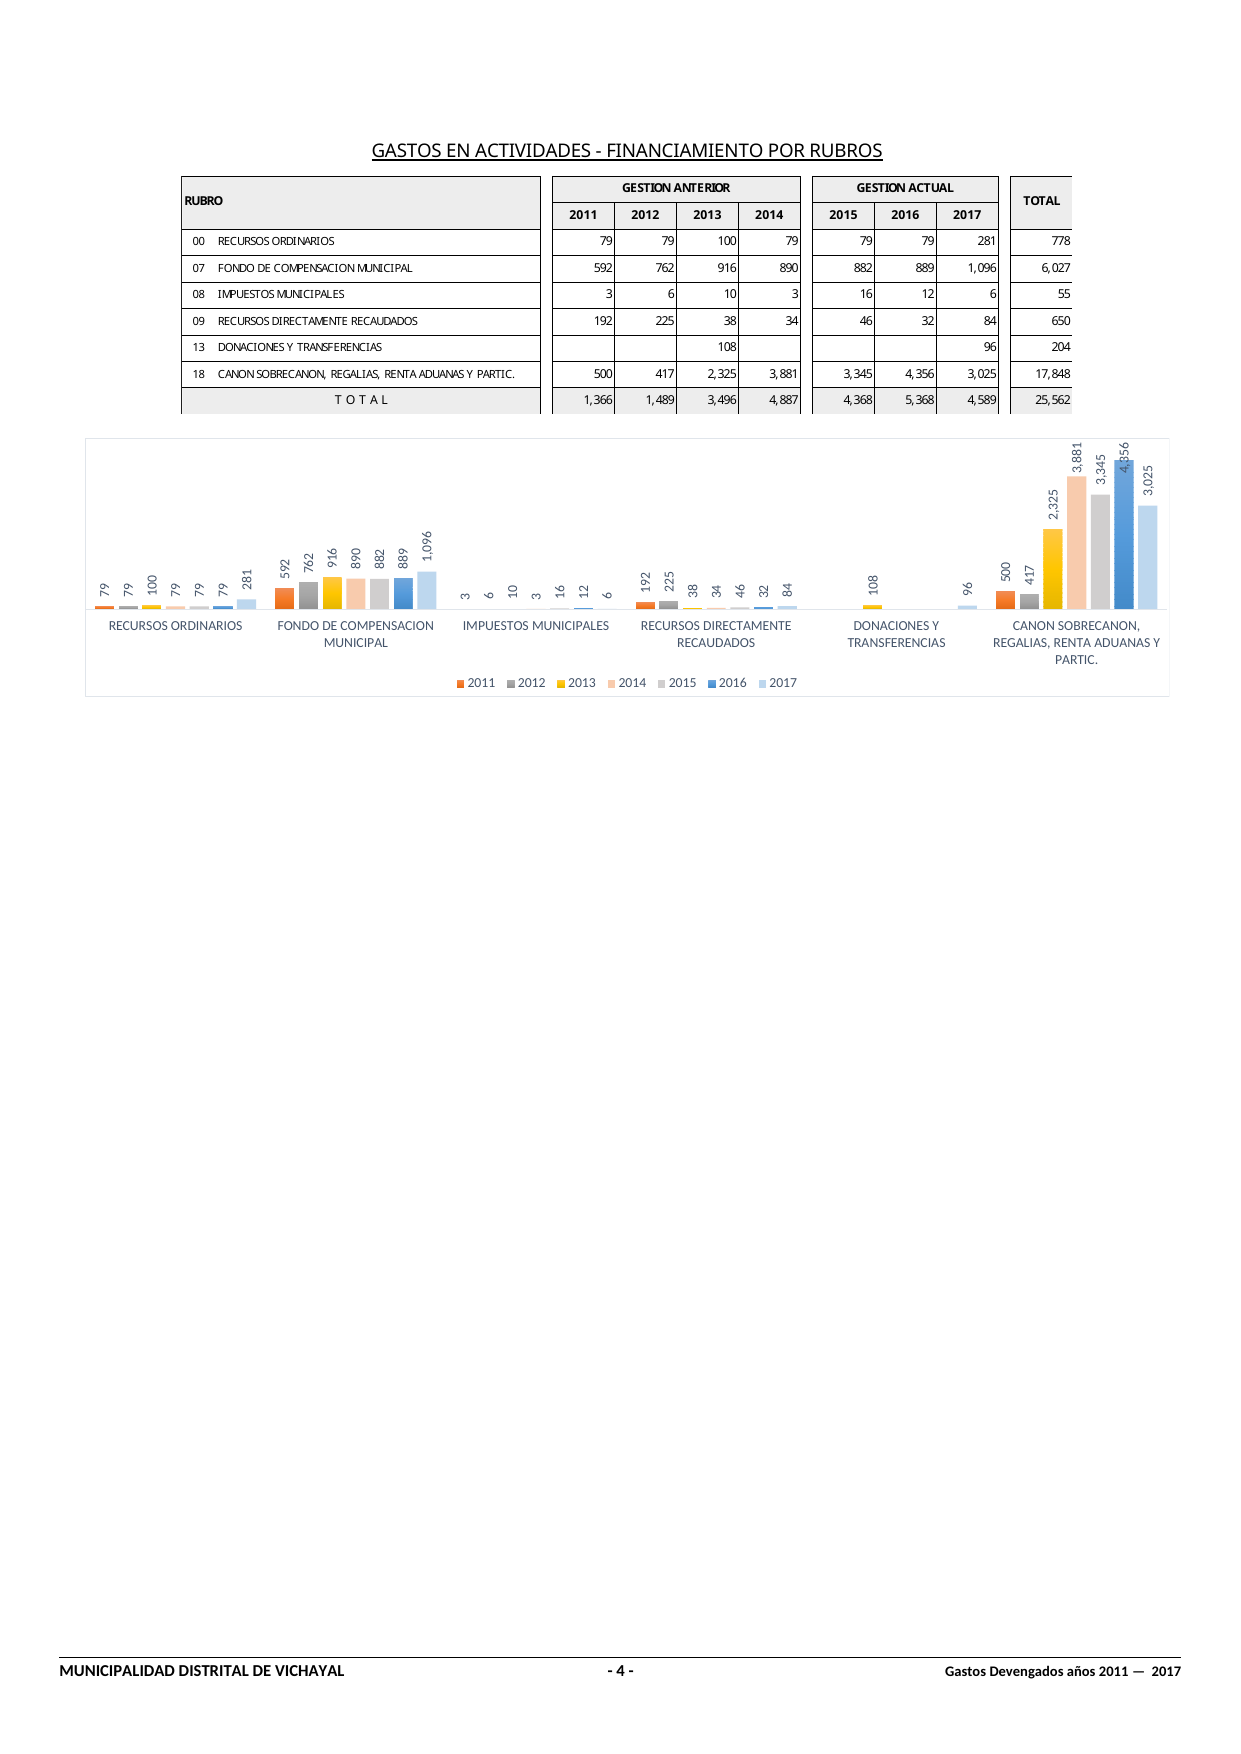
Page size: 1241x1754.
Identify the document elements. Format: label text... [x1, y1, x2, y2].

table_header GASTOS EN ACTIVIDADES - FINANCIAMIENTO POR RUBROS [59, 94, 1195, 703]
